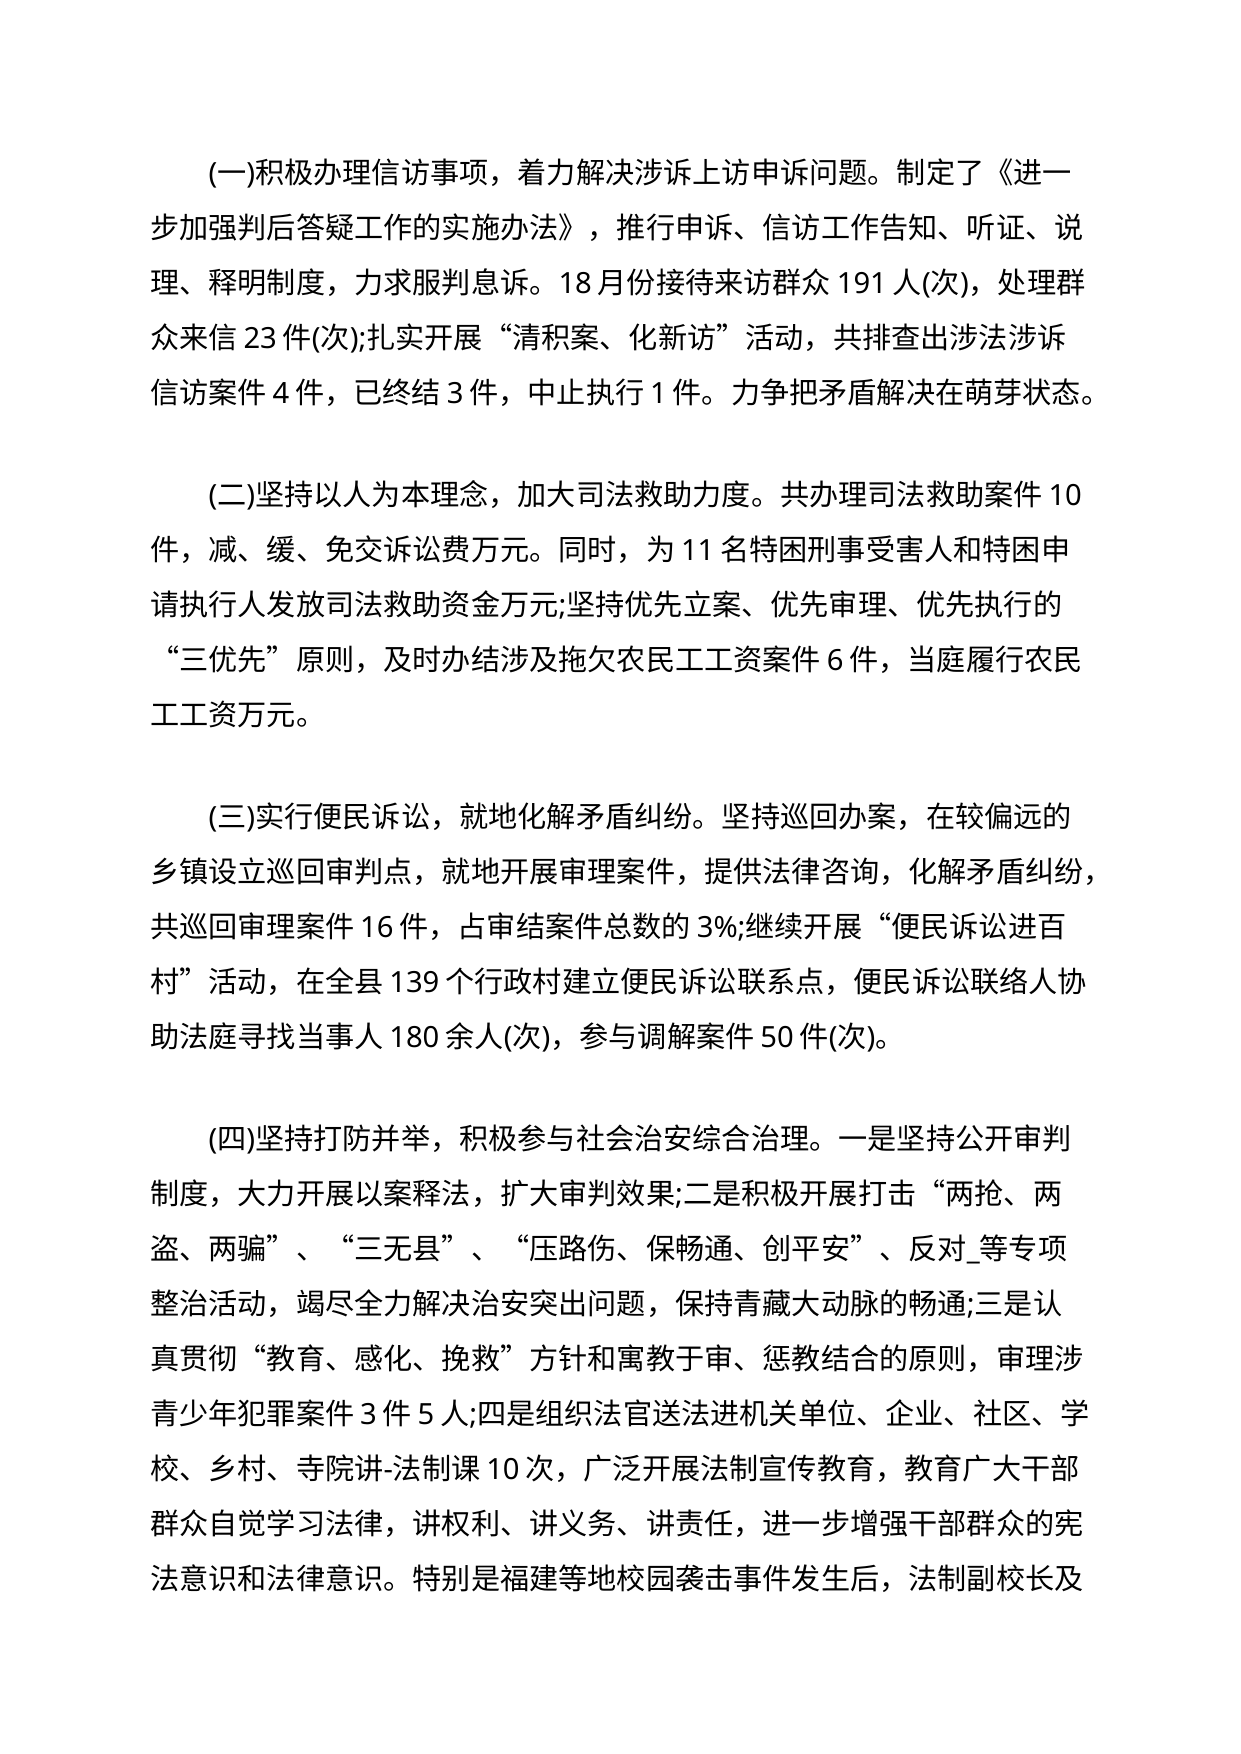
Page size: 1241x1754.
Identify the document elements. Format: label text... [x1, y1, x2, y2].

text (一)积极办理信访事项，着力解决涉诉上访申诉问题。制定了《进一步加强判后答疑工作的实施办法》，推行申诉、信访工作告知、听证、说理、释明制度，力求服判息诉。18月份接待来访群众191人(次)，处理群众来信23件(次);扎实开展“清积案、化新访”活动，共排查出涉法涉诉信访案件4件，已终结3件，中止执行1件。力争把矛盾解决在萌芽状态。 [150, 150, 1090, 412]
text (三)实行便民诉讼，就地化解矛盾纠纷。坚持巡回办案，在较偏远的乡镇设立巡回审判点，就地开展审理案件，提供法律咨询，化解矛盾纠纷，共巡回审理案件16件，占审结案件总数的3%;继续开展“便民诉讼进百村”活动，在全县139个行政村建立便民诉讼联系点，便民诉讼联络人协助法庭寻找当事人180余人(次)，参与调解案件50件(次)。 [150, 794, 1090, 1056]
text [150, 1116, 1090, 1598]
text (二)坚持以人为本理念，加大司法救助力度。共办理司法救助案件10件，减、缓、免交诉讼费万元。同时，为11名特困刑事受害人和特困申请执行人发放司法救助资金万元;坚持优先立案、优先审理、优先执行的“三优先”原则，及时办结涉及拖欠农民工工资案件6件，当庭履行农民工工资万元。 [150, 472, 1090, 734]
